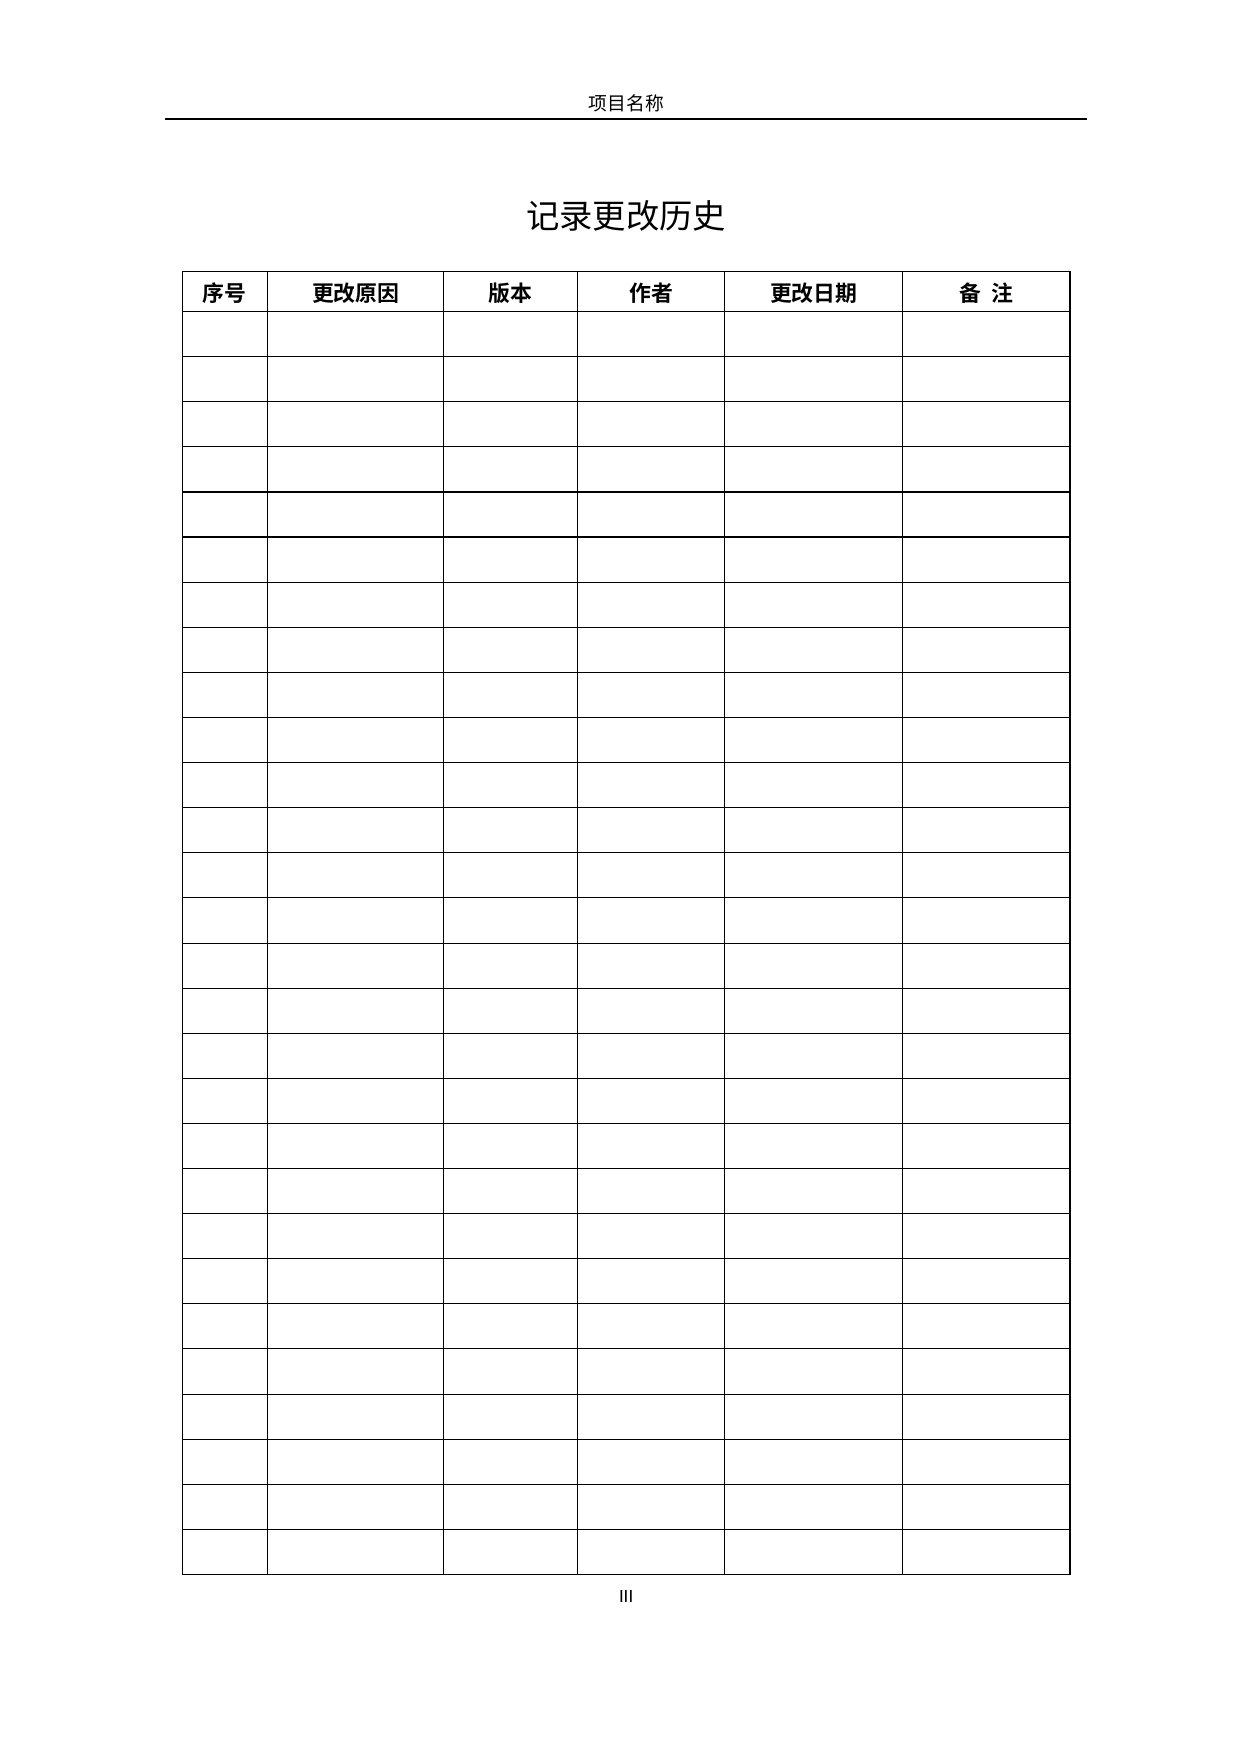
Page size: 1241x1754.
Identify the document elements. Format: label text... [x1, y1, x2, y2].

table_cell [725, 763, 902, 807]
table_cell [903, 1214, 1069, 1258]
table_cell [183, 1034, 267, 1078]
table_cell [725, 628, 902, 672]
table_cell [183, 989, 267, 1033]
table_cell [444, 1214, 577, 1258]
table_cell [903, 447, 1069, 491]
table_cell [268, 1169, 443, 1213]
table_cell [903, 853, 1069, 897]
table_cell [444, 447, 577, 491]
table_cell [183, 493, 267, 536]
table_cell [268, 1395, 443, 1438]
table_cell [903, 357, 1069, 401]
table_cell [444, 402, 577, 446]
table_cell [903, 1034, 1069, 1078]
table_cell [903, 628, 1069, 672]
table_cell [578, 1034, 724, 1078]
table_cell [183, 808, 267, 852]
table_cell [725, 1034, 902, 1078]
table_cell [268, 673, 443, 717]
table_cell [268, 808, 443, 852]
table_cell [578, 718, 724, 762]
table_cell [183, 1169, 267, 1213]
table_cell [578, 763, 724, 807]
table_cell [578, 1485, 724, 1529]
table_cell [268, 1079, 443, 1123]
table_cell [268, 628, 443, 672]
table_cell [268, 763, 443, 807]
table_cell [903, 583, 1069, 627]
table_cell [578, 1079, 724, 1123]
table_cell [183, 1530, 267, 1574]
table_cell [903, 718, 1069, 762]
table_cell [725, 583, 902, 627]
table_cell [268, 1124, 443, 1168]
table_cell [578, 357, 724, 401]
table_cell [444, 1124, 577, 1168]
table_cell [903, 1530, 1069, 1574]
table_cell [578, 538, 724, 582]
table_cell [725, 1485, 902, 1529]
table_cell [183, 1214, 267, 1258]
table_header 备 注 [903, 272, 1069, 311]
table_cell [725, 402, 902, 446]
table_cell [725, 718, 902, 762]
table_cell [725, 538, 902, 582]
table_cell [903, 1124, 1069, 1168]
table_cell [578, 1304, 724, 1348]
table_cell [444, 357, 577, 401]
table_cell [725, 312, 902, 356]
table_cell [578, 1214, 724, 1258]
table_cell [903, 1079, 1069, 1123]
table_cell [183, 718, 267, 762]
table_cell [268, 853, 443, 897]
table_cell [444, 538, 577, 582]
table_cell [268, 1485, 443, 1529]
table_cell [183, 357, 267, 401]
table_header 序号 [183, 272, 267, 311]
table_cell [268, 1530, 443, 1574]
table_cell [725, 1395, 902, 1438]
table_cell [183, 673, 267, 717]
table_cell [183, 1124, 267, 1168]
table_cell [444, 1440, 577, 1484]
table_cell [183, 1485, 267, 1529]
table_cell [183, 583, 267, 627]
table_cell [444, 1395, 577, 1438]
table_cell [578, 1349, 724, 1393]
table_cell [903, 1485, 1069, 1529]
table_cell [268, 898, 443, 942]
table_cell [578, 312, 724, 356]
table_cell [725, 898, 902, 942]
table_cell [444, 312, 577, 356]
table_cell [725, 1304, 902, 1348]
table_cell [183, 538, 267, 582]
table_cell [903, 493, 1069, 536]
table_cell [725, 1259, 902, 1303]
table_header 更改日期 [725, 272, 902, 311]
table_cell [578, 493, 724, 536]
table_cell [725, 1079, 902, 1123]
table_cell [268, 402, 443, 446]
table_cell [183, 1395, 267, 1438]
table_cell [183, 1304, 267, 1348]
table_cell [268, 447, 443, 491]
table_cell [903, 1349, 1069, 1393]
table_cell [578, 853, 724, 897]
table_cell [444, 1304, 577, 1348]
table_cell [578, 447, 724, 491]
table_cell [183, 1440, 267, 1484]
table_cell [578, 808, 724, 852]
table_cell [183, 1349, 267, 1393]
table_cell [578, 1259, 724, 1303]
table_cell [183, 1079, 267, 1123]
table_cell [578, 402, 724, 446]
table_cell [903, 808, 1069, 852]
table_cell [183, 763, 267, 807]
table_cell [725, 357, 902, 401]
table_cell [903, 402, 1069, 446]
table_cell [578, 898, 724, 942]
table_cell [268, 1304, 443, 1348]
table_cell [183, 628, 267, 672]
table_cell [444, 808, 577, 852]
table_cell [444, 989, 577, 1033]
table_cell [903, 763, 1069, 807]
table_cell [268, 1349, 443, 1393]
table_cell [903, 538, 1069, 582]
table_cell [444, 493, 577, 536]
table_cell [903, 1169, 1069, 1213]
table_cell [444, 763, 577, 807]
table_cell [444, 583, 577, 627]
table_cell [725, 447, 902, 491]
table_cell [444, 898, 577, 942]
table_cell [444, 1485, 577, 1529]
table_cell [268, 944, 443, 987]
table_cell [903, 1395, 1069, 1438]
table_cell [444, 1079, 577, 1123]
table_cell [444, 1530, 577, 1574]
table_header 更改原因 [268, 272, 443, 311]
table_header 作者 [578, 272, 724, 311]
table_cell [444, 1259, 577, 1303]
table_cell [903, 1259, 1069, 1303]
table_cell [183, 312, 267, 356]
table_cell [725, 493, 902, 536]
table_cell [268, 1034, 443, 1078]
table_header 版本 [444, 272, 577, 311]
table_cell [444, 1034, 577, 1078]
table_cell [444, 1349, 577, 1393]
table_cell [268, 989, 443, 1033]
table_cell [725, 673, 902, 717]
table_cell [444, 628, 577, 672]
table_cell [183, 944, 267, 987]
table_cell [725, 1349, 902, 1393]
table_cell [444, 944, 577, 987]
text 记录更改历史 [165, 182, 1087, 247]
table_cell [268, 1214, 443, 1258]
table_cell [578, 583, 724, 627]
table_cell [725, 1440, 902, 1484]
table_cell [268, 1259, 443, 1303]
table_cell [444, 1169, 577, 1213]
table_cell [725, 989, 902, 1033]
table_cell [578, 1169, 724, 1213]
table_cell [725, 808, 902, 852]
table_cell [444, 673, 577, 717]
table_cell [268, 1440, 443, 1484]
table_cell [183, 1259, 267, 1303]
table_cell [268, 583, 443, 627]
table_cell [903, 944, 1069, 987]
table_cell [578, 1124, 724, 1168]
table_cell [725, 944, 902, 987]
table_cell [725, 1530, 902, 1574]
table_cell [578, 673, 724, 717]
table_cell [183, 402, 267, 446]
table_cell [578, 1440, 724, 1484]
table_cell [268, 718, 443, 762]
table_cell [183, 853, 267, 897]
table_cell [268, 357, 443, 401]
table_cell [578, 1530, 724, 1574]
table_cell [903, 1304, 1069, 1348]
table_cell [725, 853, 902, 897]
table_cell [268, 538, 443, 582]
table_cell [268, 312, 443, 356]
table_cell [183, 447, 267, 491]
table_cell [725, 1124, 902, 1168]
table_cell [903, 898, 1069, 942]
table_cell [903, 312, 1069, 356]
table_cell [268, 493, 443, 536]
table_cell [578, 1395, 724, 1438]
table_cell [725, 1214, 902, 1258]
table_cell [578, 628, 724, 672]
table_cell [903, 673, 1069, 717]
table_cell [903, 1440, 1069, 1484]
table_cell [903, 989, 1069, 1033]
table_cell [444, 853, 577, 897]
table_cell [578, 989, 724, 1033]
table_cell [183, 898, 267, 942]
table_cell [578, 944, 724, 987]
table_cell [444, 718, 577, 762]
table_cell [725, 1169, 902, 1213]
